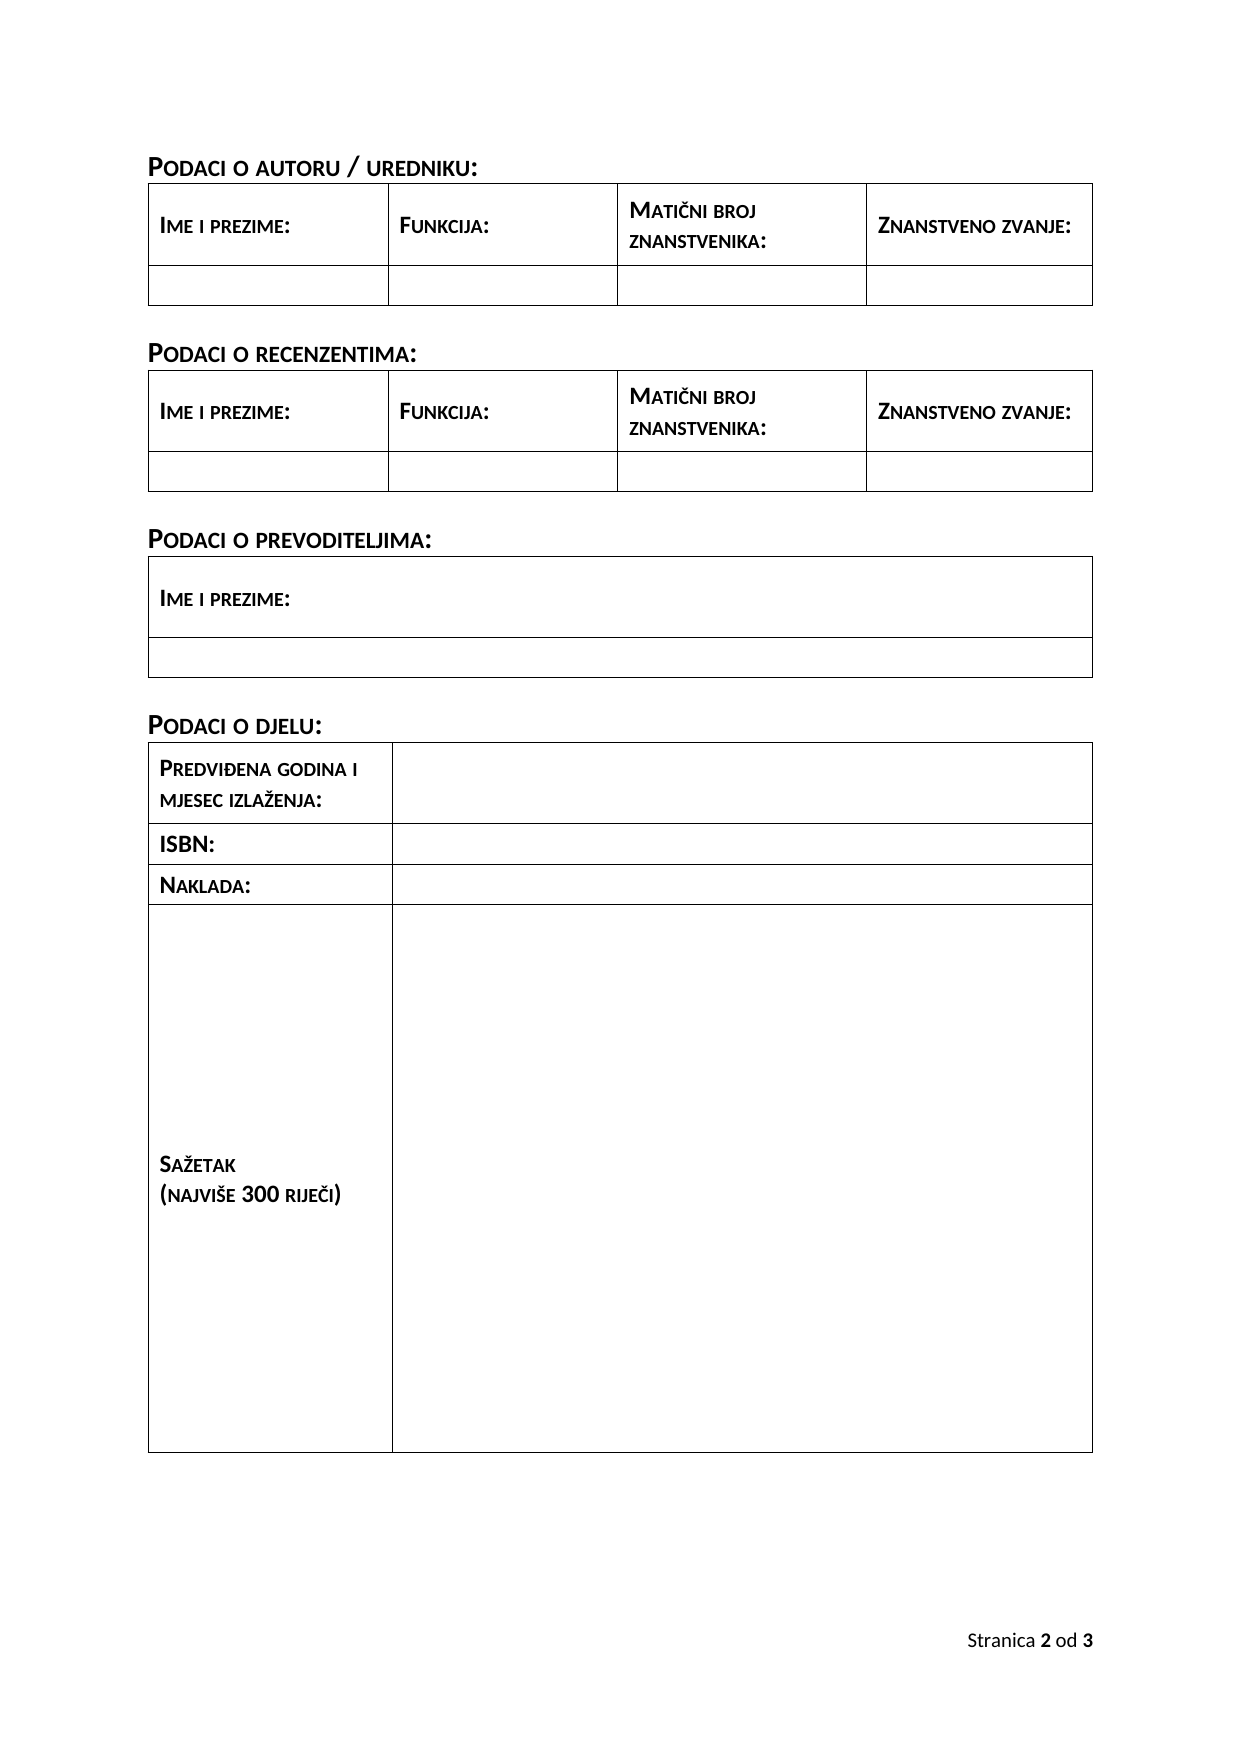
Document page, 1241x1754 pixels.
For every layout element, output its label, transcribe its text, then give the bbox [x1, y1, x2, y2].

table_cell [149, 638, 1092, 677]
table_cell Sažetak (najviše 300 riječi) [149, 905, 392, 1452]
table_cell [867, 266, 1092, 305]
table_header Znanstveno zvanje: [867, 371, 1092, 451]
table_header [393, 743, 1092, 823]
table_cell [393, 824, 1092, 863]
table_cell ISBN: [149, 824, 392, 863]
table_header Funkcija: [389, 371, 617, 451]
text Podaci o recenzentima: [148, 334, 1093, 369]
text Podaci o prevoditeljima: [148, 520, 1093, 556]
table_header Ime i prezime: [149, 557, 1092, 637]
table_header Predviđena godina i mjesec izlaženja: [149, 743, 392, 823]
table_header Funkcija: [389, 184, 617, 264]
table_cell Naklada: [149, 865, 392, 904]
table_cell [149, 266, 388, 305]
table_cell [389, 452, 617, 491]
table_header Matični broj znanstvenika: [618, 184, 866, 264]
table_cell [389, 266, 617, 305]
text Podaci o autoru / uredniku: [148, 148, 1093, 183]
table_header Znanstveno zvanje: [867, 184, 1092, 264]
table_cell [867, 452, 1092, 491]
table_cell [393, 865, 1092, 904]
table_cell [618, 452, 866, 491]
table_header Matični broj znanstvenika: [618, 371, 866, 451]
table_header Ime i prezime: [149, 371, 388, 451]
table_header Ime i prezime: [149, 184, 388, 264]
text Podaci o djelu: [148, 706, 1093, 742]
table_cell [149, 452, 388, 491]
table_cell [393, 905, 1092, 1452]
table_cell [618, 266, 866, 305]
